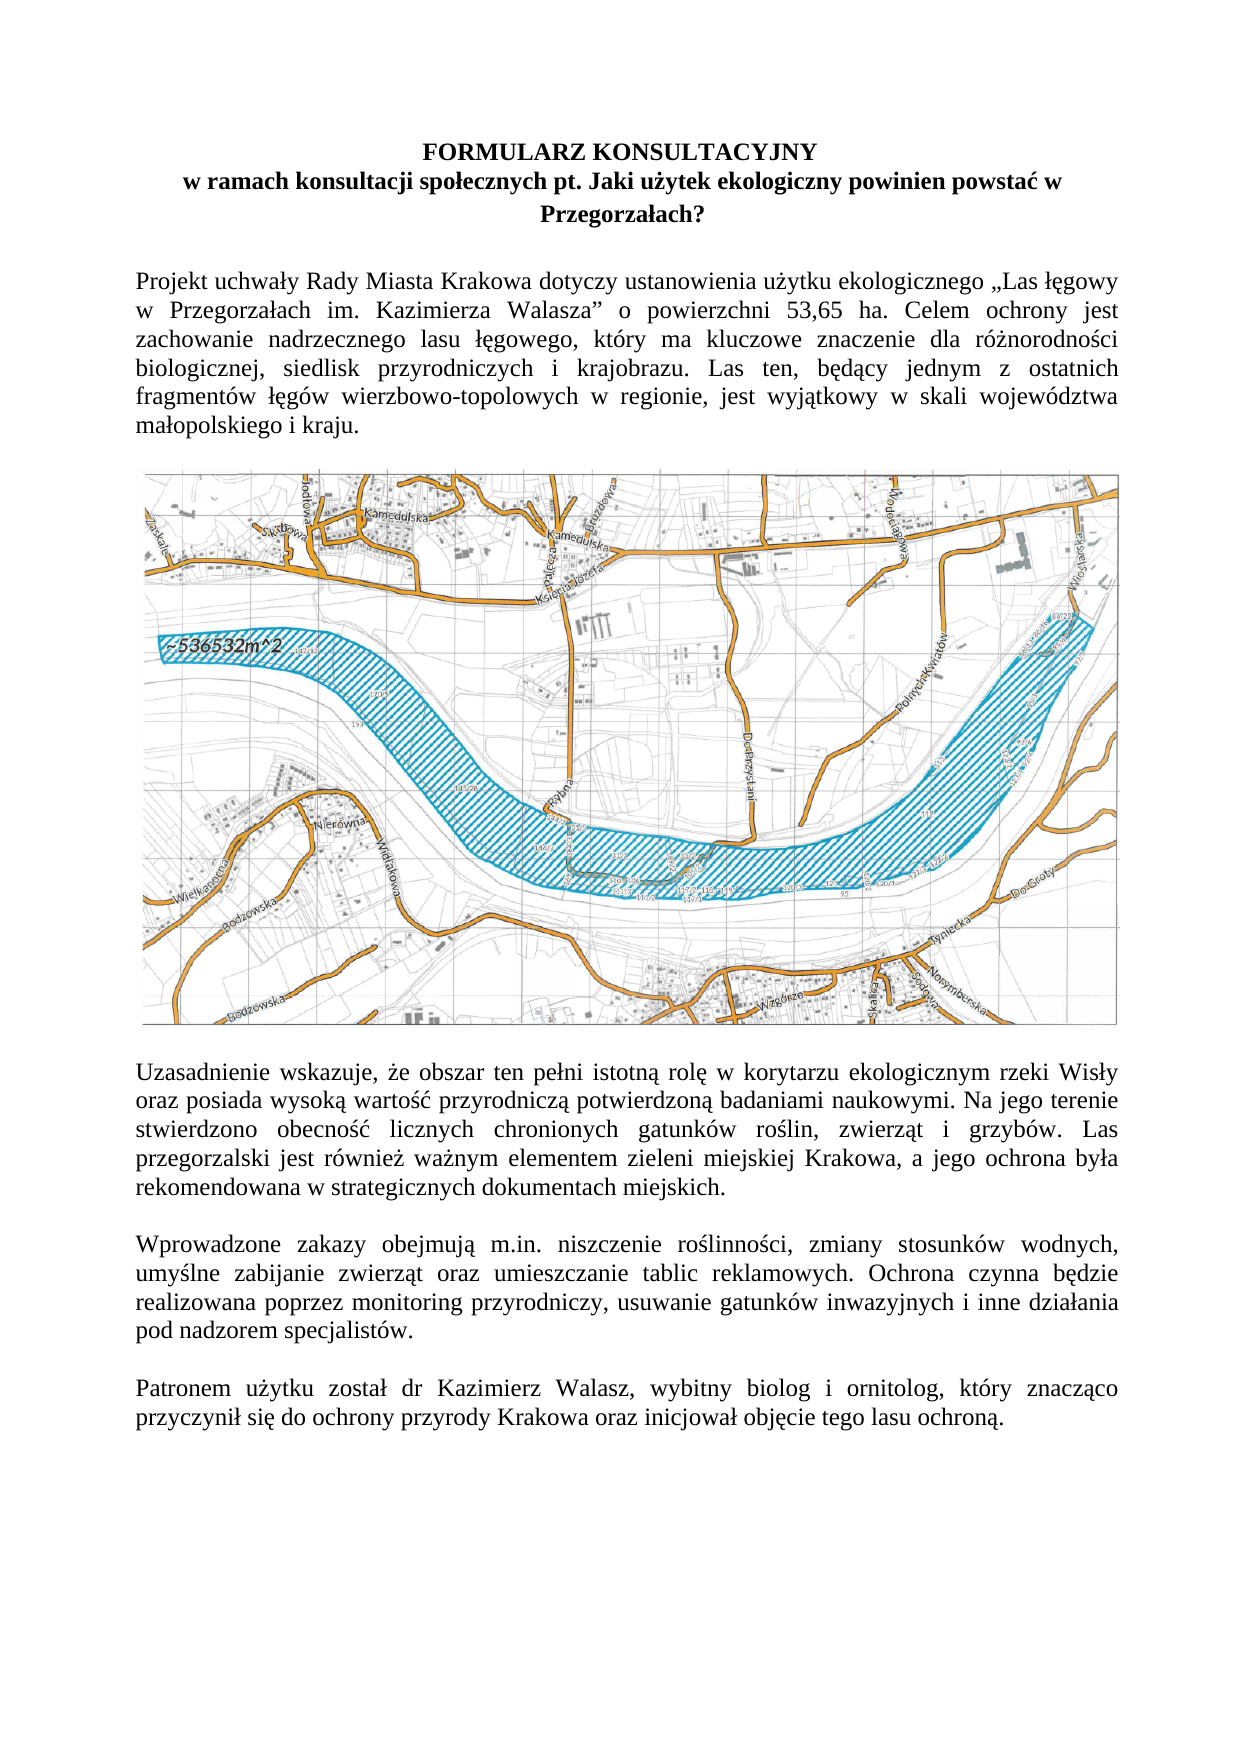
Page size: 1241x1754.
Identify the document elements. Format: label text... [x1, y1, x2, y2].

text Projekt uchwały Rady Miasta Krakowa dotyczy ustanowienia użytku ekologicznego „Las łęgowy w Przegorzałach im. Kazimierza Walasza” o powierzchni 53,65 ha. Celem ochrony jest zachowanie nadrzecznego lasu łęgowego, który ma kluczowe znaczenie dla różnorodności biologicznej, siedlisk przyrodniczych i krajobrazu. Las ten, będący jednym z ostatnich fragmentów łęgów wierzbowo-topolowych w regionie, jest wyjątkowy w skali województwa małopolskiego i kraju. [135, 266, 1119, 439]
text w ramach konsultacji społecznych pt. Jaki użytek ekologiczny powinien powstać w Przegorzałach? [135, 166, 1109, 228]
text Patronem użytku został dr Kazimierz Walasz, wybitny biolog i ornitolog, który znacząco przyczynił się do ochrony przyrody Krakowa oraz inicjował objęcie tego lasu ochroną. [135, 1373, 1119, 1430]
text Uzasadnienie wskazuje, że obszar ten pełni istotną rolę w korytarzu ekologicznym rzeki Wisły oraz posiada wysoką wartość przyrodniczą potwierdzoną badaniami naukowymi. Na jego terenie stwierdzono obecność licznych chronionych gatunków roślin, zwierząt i grzybów. Las przegorzalski jest również ważnym elementem zieleni miejskiej Krakowa, a jego ochrona była rekomendowana w strategicznych dokumentach miejskich. [135, 1057, 1119, 1200]
picture [135, 467, 1120, 1028]
subtitle FORMULARZ KONSULTACYJNY [391, 137, 848, 166]
text Wprowadzone zakazy obejmują m.in. niszczenie roślinności, zmiany stosunków wodnych, umyślne zabijanie zwierząt oraz umieszczanie tablic reklamowych. Ochrona czynna będzie realizowana poprzez monitoring przyrodniczy, usuwanie gatunków inwazyjnych i inne działania pod nadzorem specjalistów. [135, 1229, 1119, 1344]
